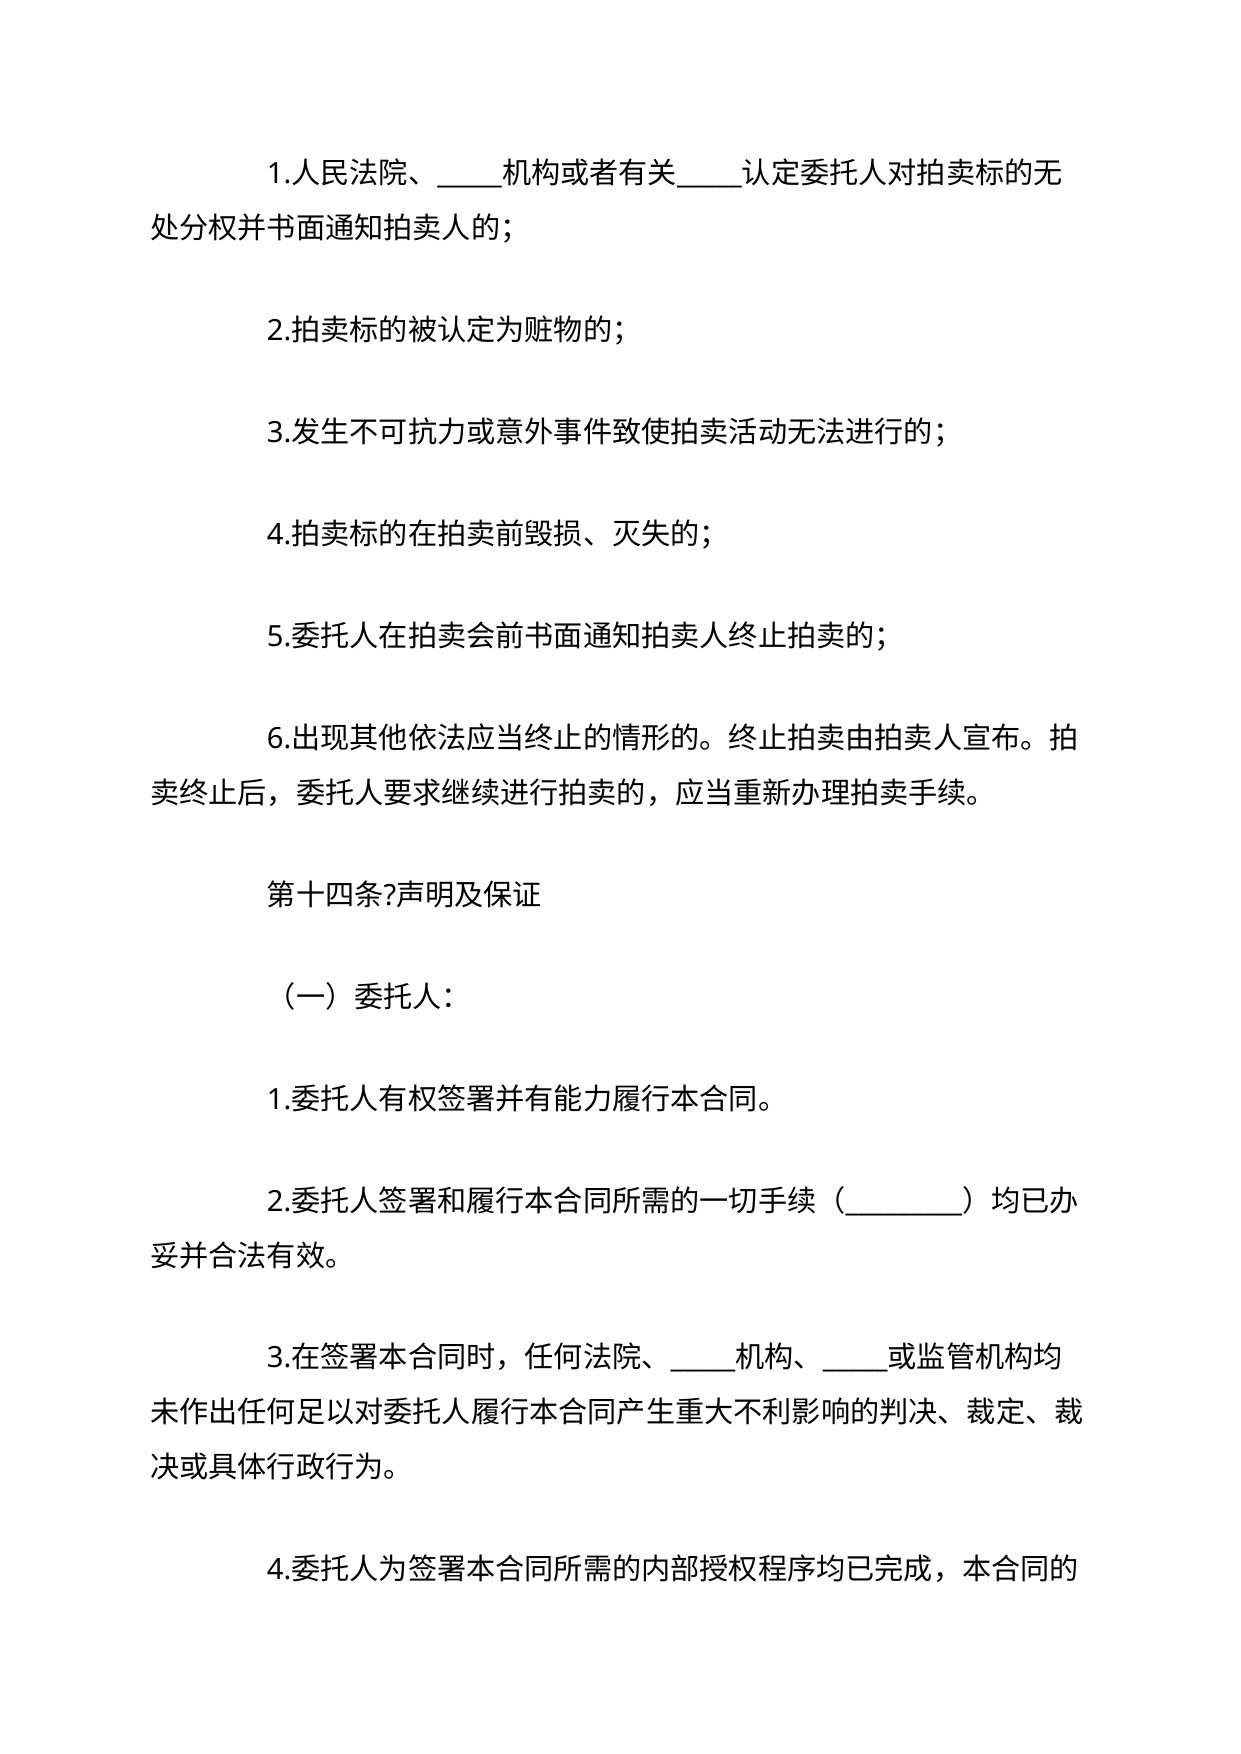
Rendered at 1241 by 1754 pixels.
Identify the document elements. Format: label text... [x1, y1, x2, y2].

text 3.在签署本合同时，任何法院、_____机构、_____或监管机构均未作出任何足以对委托人履行本合同产生重大不利影响的判决、裁定、裁决或具体行政行为。 [150, 1334, 1090, 1486]
text 第十四条?声明及保证 [150, 871, 1090, 914]
text 2.委托人签署和履行本合同所需的一切手续（_________）均已办妥并合法有效。 [150, 1177, 1090, 1274]
text 5.委托人在拍卖会前书面通知拍卖人终止拍卖的； [150, 613, 1090, 655]
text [150, 1546, 1090, 1588]
text 2.拍卖标的被认定为赃物的； [150, 307, 1090, 349]
text 1.人民法院、_____机构或者有关_____认定委托人对拍卖标的无处分权并书面通知拍卖人的； [150, 150, 1090, 247]
text 6.出现其他依法应当终止的情形的。终止拍卖由拍卖人宣布。拍卖终止后，委托人要求继续进行拍卖的，应当重新办理拍卖手续。 [150, 715, 1090, 812]
text 1.委托人有权签署并有能力履行本合同。 [150, 1075, 1090, 1118]
text 3.发生不可抗力或意外事件致使拍卖活动无法进行的； [150, 409, 1090, 451]
text （一）委托人： [150, 973, 1090, 1016]
text 4.拍卖标的在拍卖前毁损、灭失的； [150, 511, 1090, 553]
